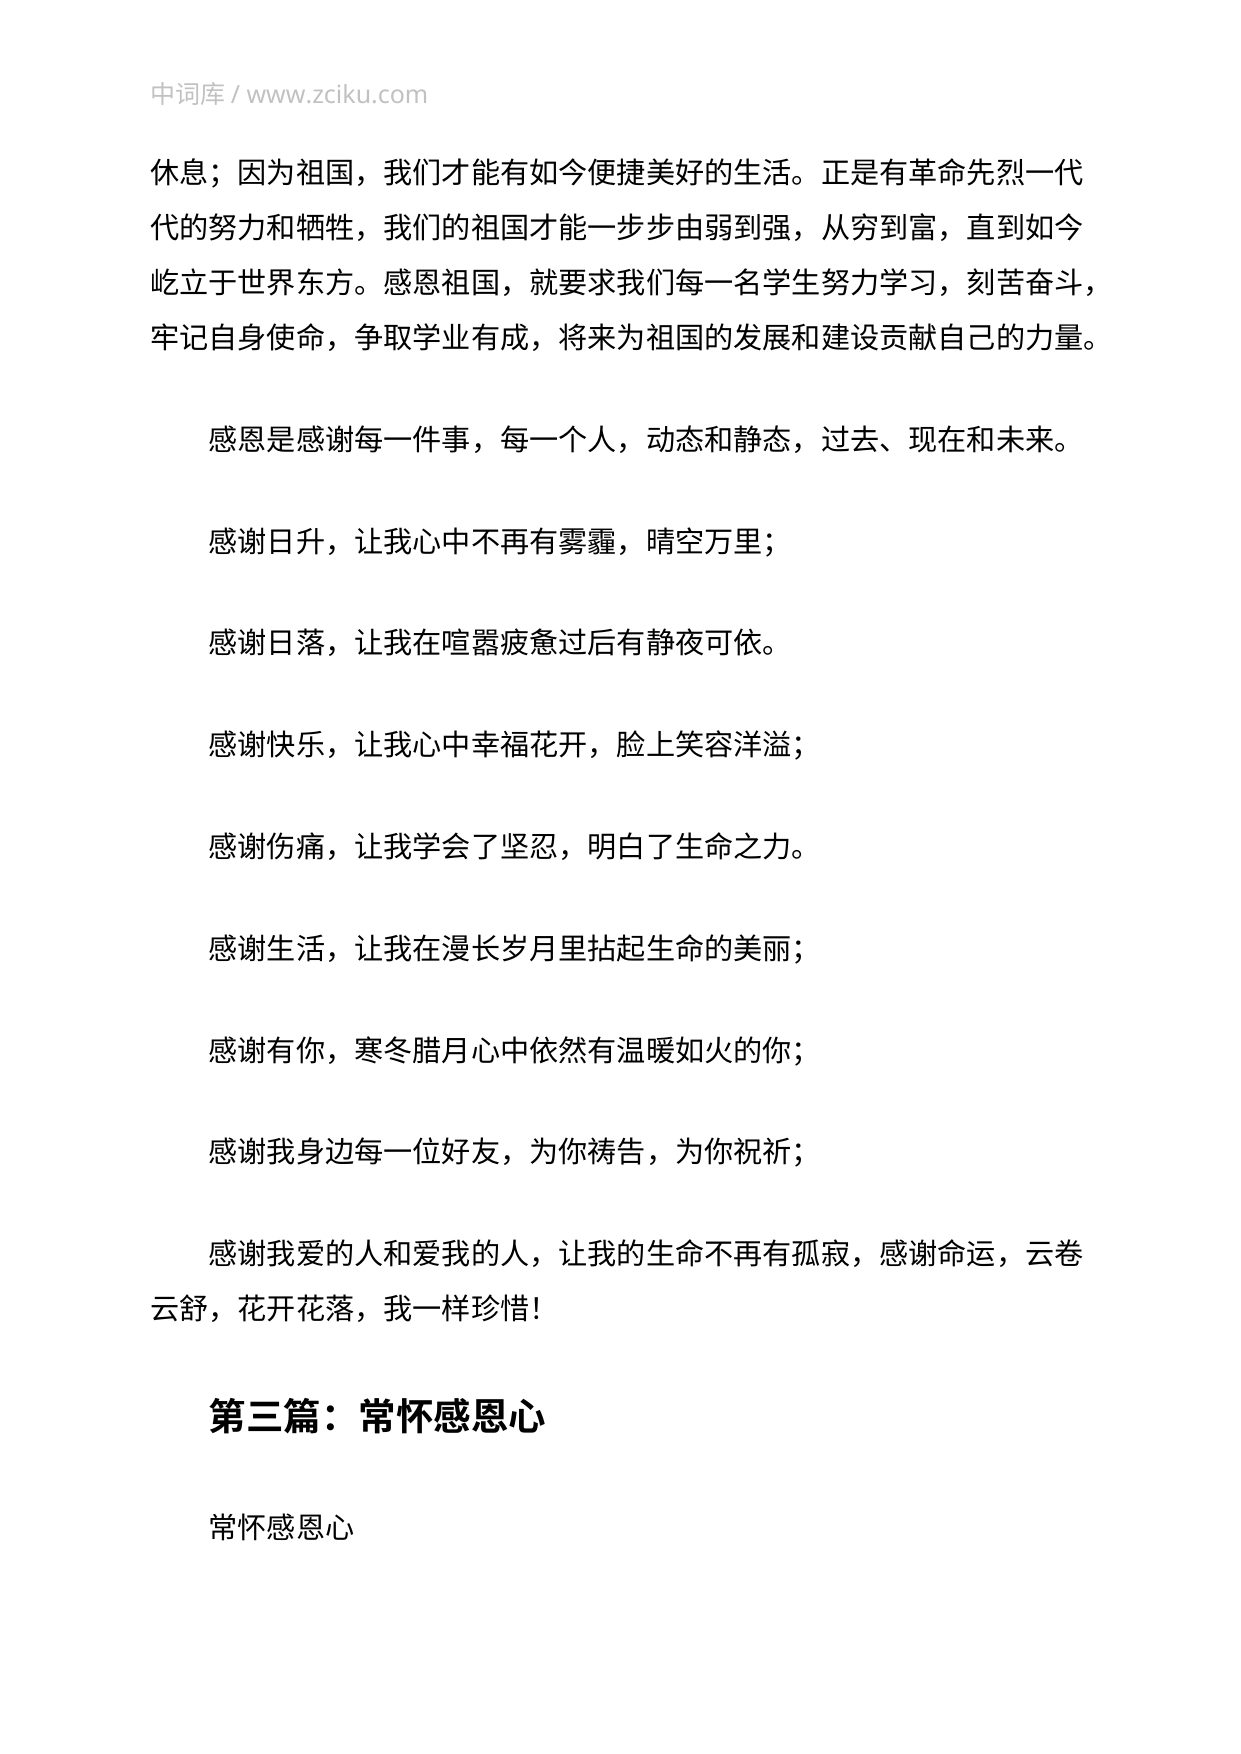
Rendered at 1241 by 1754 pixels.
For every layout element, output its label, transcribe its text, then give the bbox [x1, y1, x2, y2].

text 感谢我爱的人和爱我的人，让我的生命不再有孤寂，感谢命运，云卷云舒，花开花落，我一样珍惜！ [150, 1231, 1090, 1328]
text 感谢日落，让我在喧嚣疲惫过后有静夜可依。 [150, 620, 1090, 662]
text 感谢我身边每一位好友，为你祷告，为你祝祈； [150, 1129, 1090, 1171]
text 感谢日升，让我心中不再有雾霾，晴空万里； [150, 518, 1090, 561]
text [150, 150, 1090, 357]
text 常怀感恩心 [150, 1505, 1090, 1547]
text 第三篇：常怀感恩心 [150, 1387, 1090, 1442]
text 感谢生活，让我在漫长岁月里拈起生命的美丽； [150, 925, 1090, 968]
text 感谢有你，寒冬腊月心中依然有温暖如火的你； [150, 1027, 1090, 1069]
text 感恩是感谢每一件事，每一个人，动态和静态，过去、现在和未来。 [150, 416, 1090, 459]
text 感谢伤痛，让我学会了坚忍，明白了生命之力。 [150, 823, 1090, 866]
text 感谢快乐，让我心中幸福花开，脸上笑容洋溢； [150, 722, 1090, 764]
